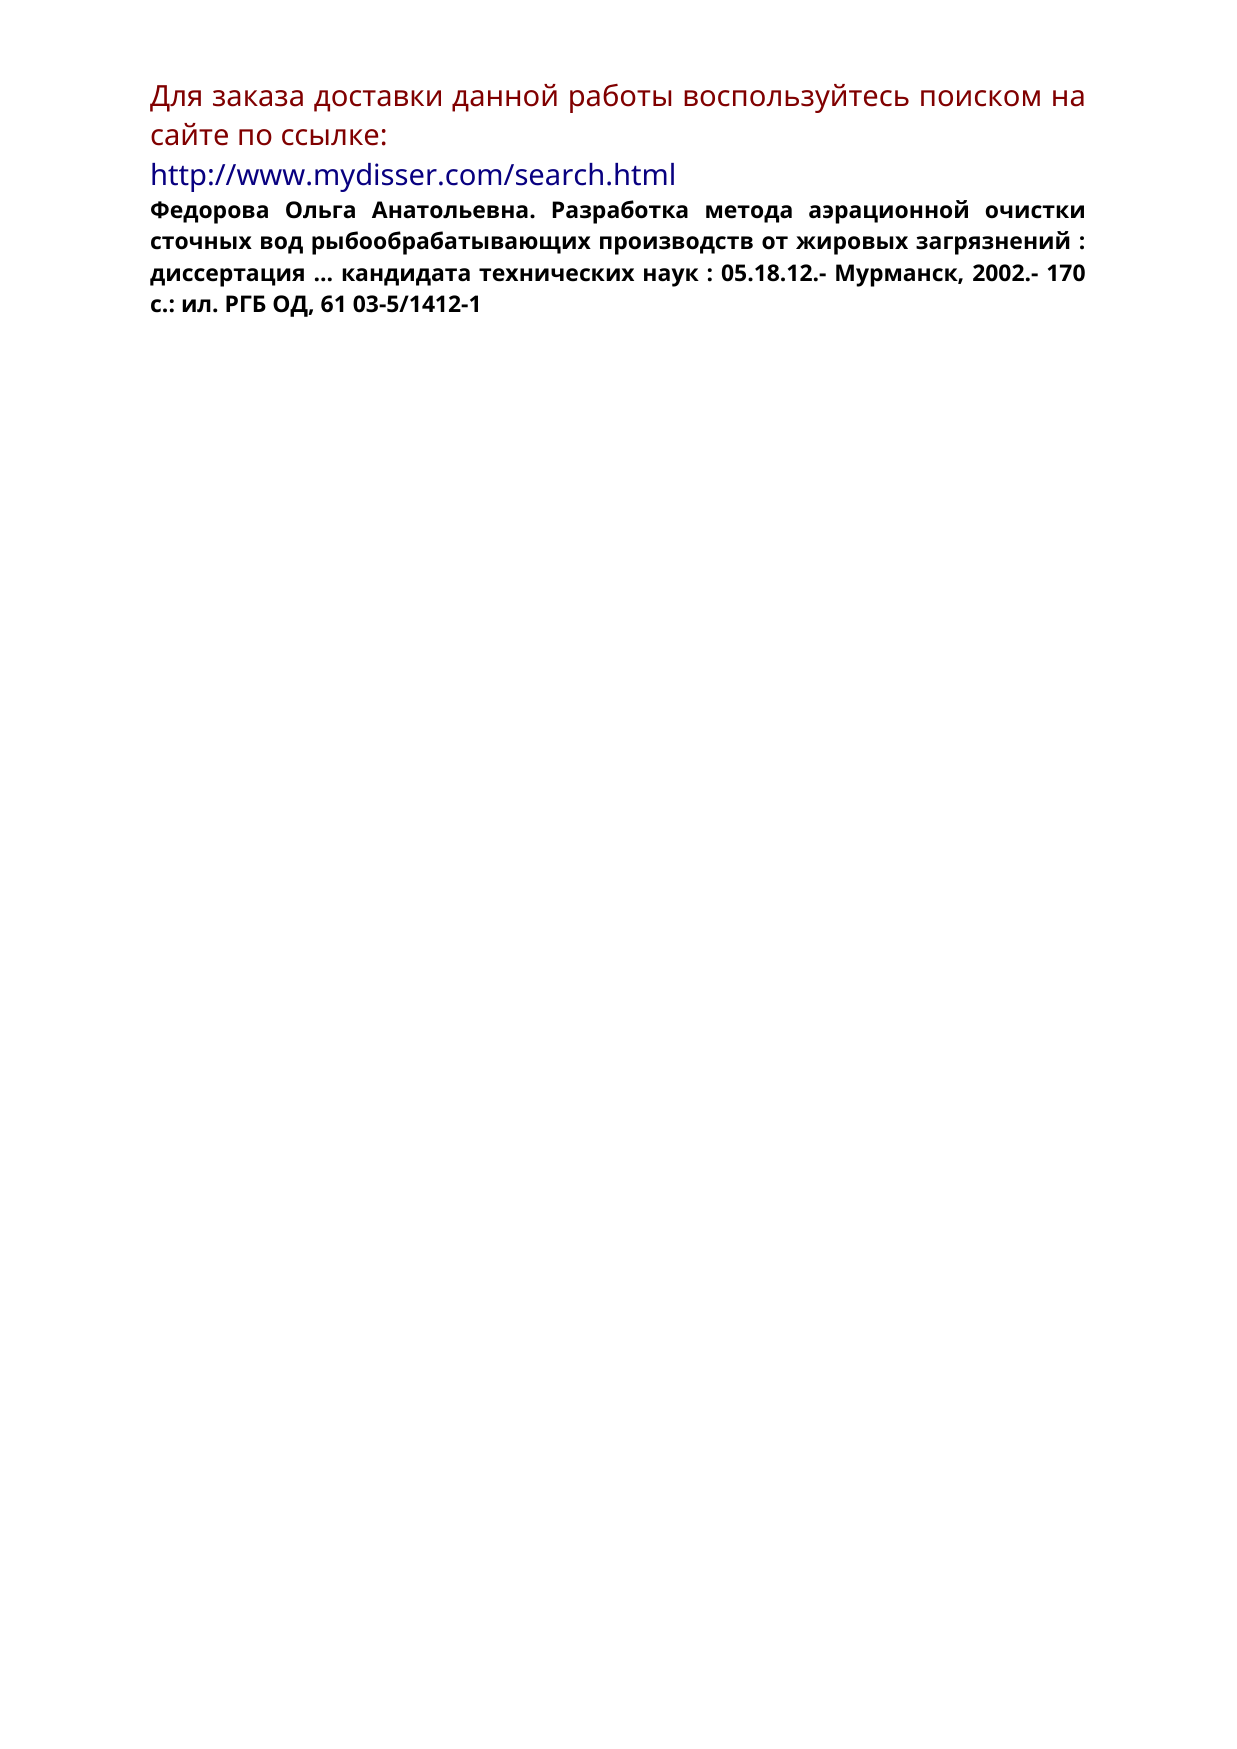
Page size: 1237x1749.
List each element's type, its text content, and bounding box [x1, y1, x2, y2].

text Федорова Ольга Анатольевна. Разработка метода аэрационной очистки сточных вод рыбообрабатывающих производств от жировых загрязнений : диссертация ... кандидата технических наук : 05.18.12.- Мурманск, 2002.- 170 с.: ил. РГБ ОД, 61 03-5/1412-1 [150, 194, 1086, 319]
